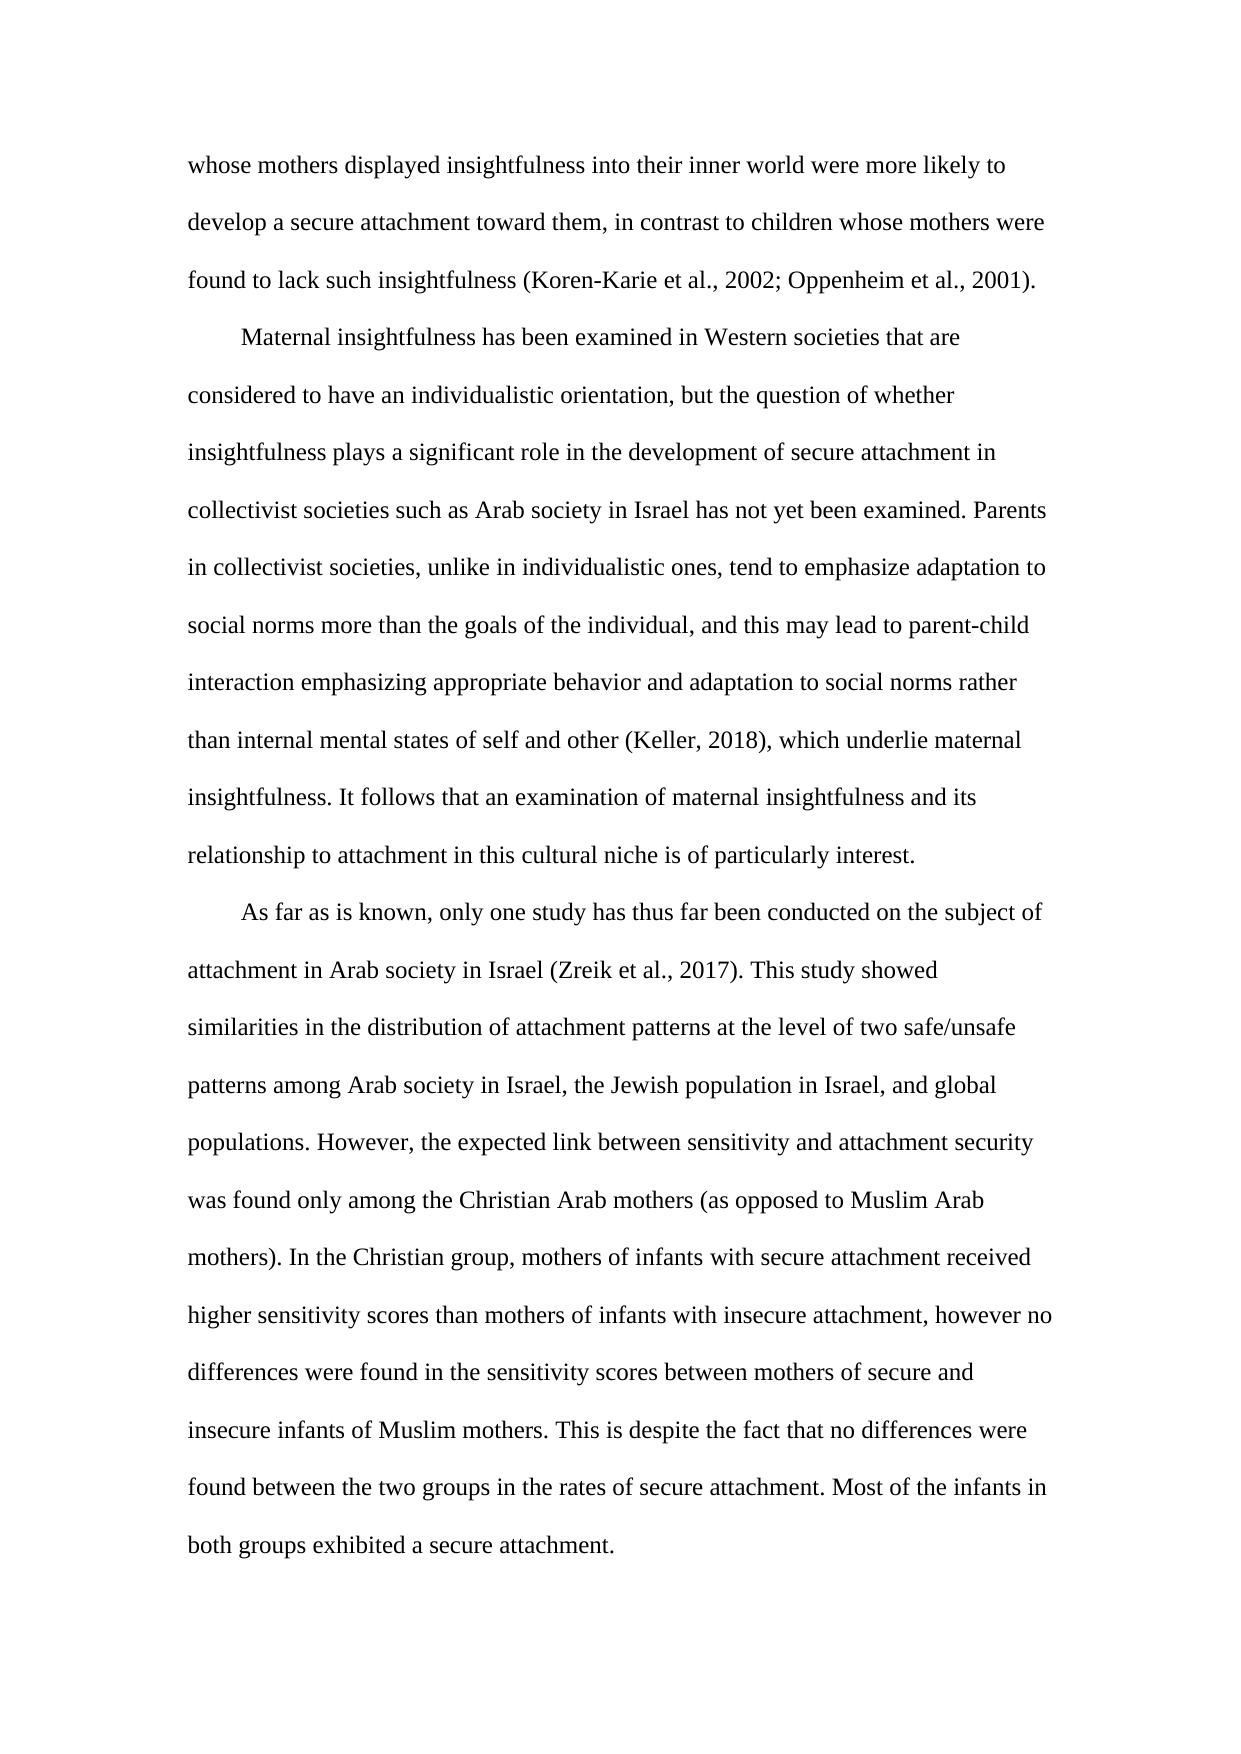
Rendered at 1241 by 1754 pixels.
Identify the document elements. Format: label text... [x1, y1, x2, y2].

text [187, 150, 1053, 294]
text As far as is known, only one study has thus far been conducted on the subject of attachment in Arab society in Israel (Zreik et al., 2017). This study showed similarities in the distribution of attachment patterns at the level of two safe/unsafe patterns among Arab society in Israel, the Jewish population in Israel, and global populations. However, the expected link between sensitivity and attachment security was found only among the Christian Arab mothers (as opposed to Muslim Arab mothers). In the Christian group, mothers of infants with secure attachment received higher sensitivity scores than mothers of infants with insecure attachment, however no differences were found in the sensitivity scores between mothers of secure and insecure infants of Muslim mothers. This is despite the fact that no differences were found between the two groups in the rates of secure attachment. Most of the infants in both groups exhibited a secure attachment. [187, 897, 1053, 1559]
text Maternal insightfulness has been examined in Western societies that are considered to have an individualistic orientation, but the question of whether insightfulness plays a significant role in the development of secure attachment in collectivist societies such as Arab society in Israel has not yet been examined. Parents in collectivist societies, unlike in individualistic ones, tend to emphasize adaptation to social norms more than the goals of the individual, and this may lead to parent-child interaction emphasizing appropriate behavior and adaptation to social norms rather than internal mental states of self and other (Keller, 2018), which underlie maternal insightfulness. It follows that an examination of maternal insightfulness and its relationship to attachment in this cultural niche is of particularly interest. [187, 322, 1053, 869]
